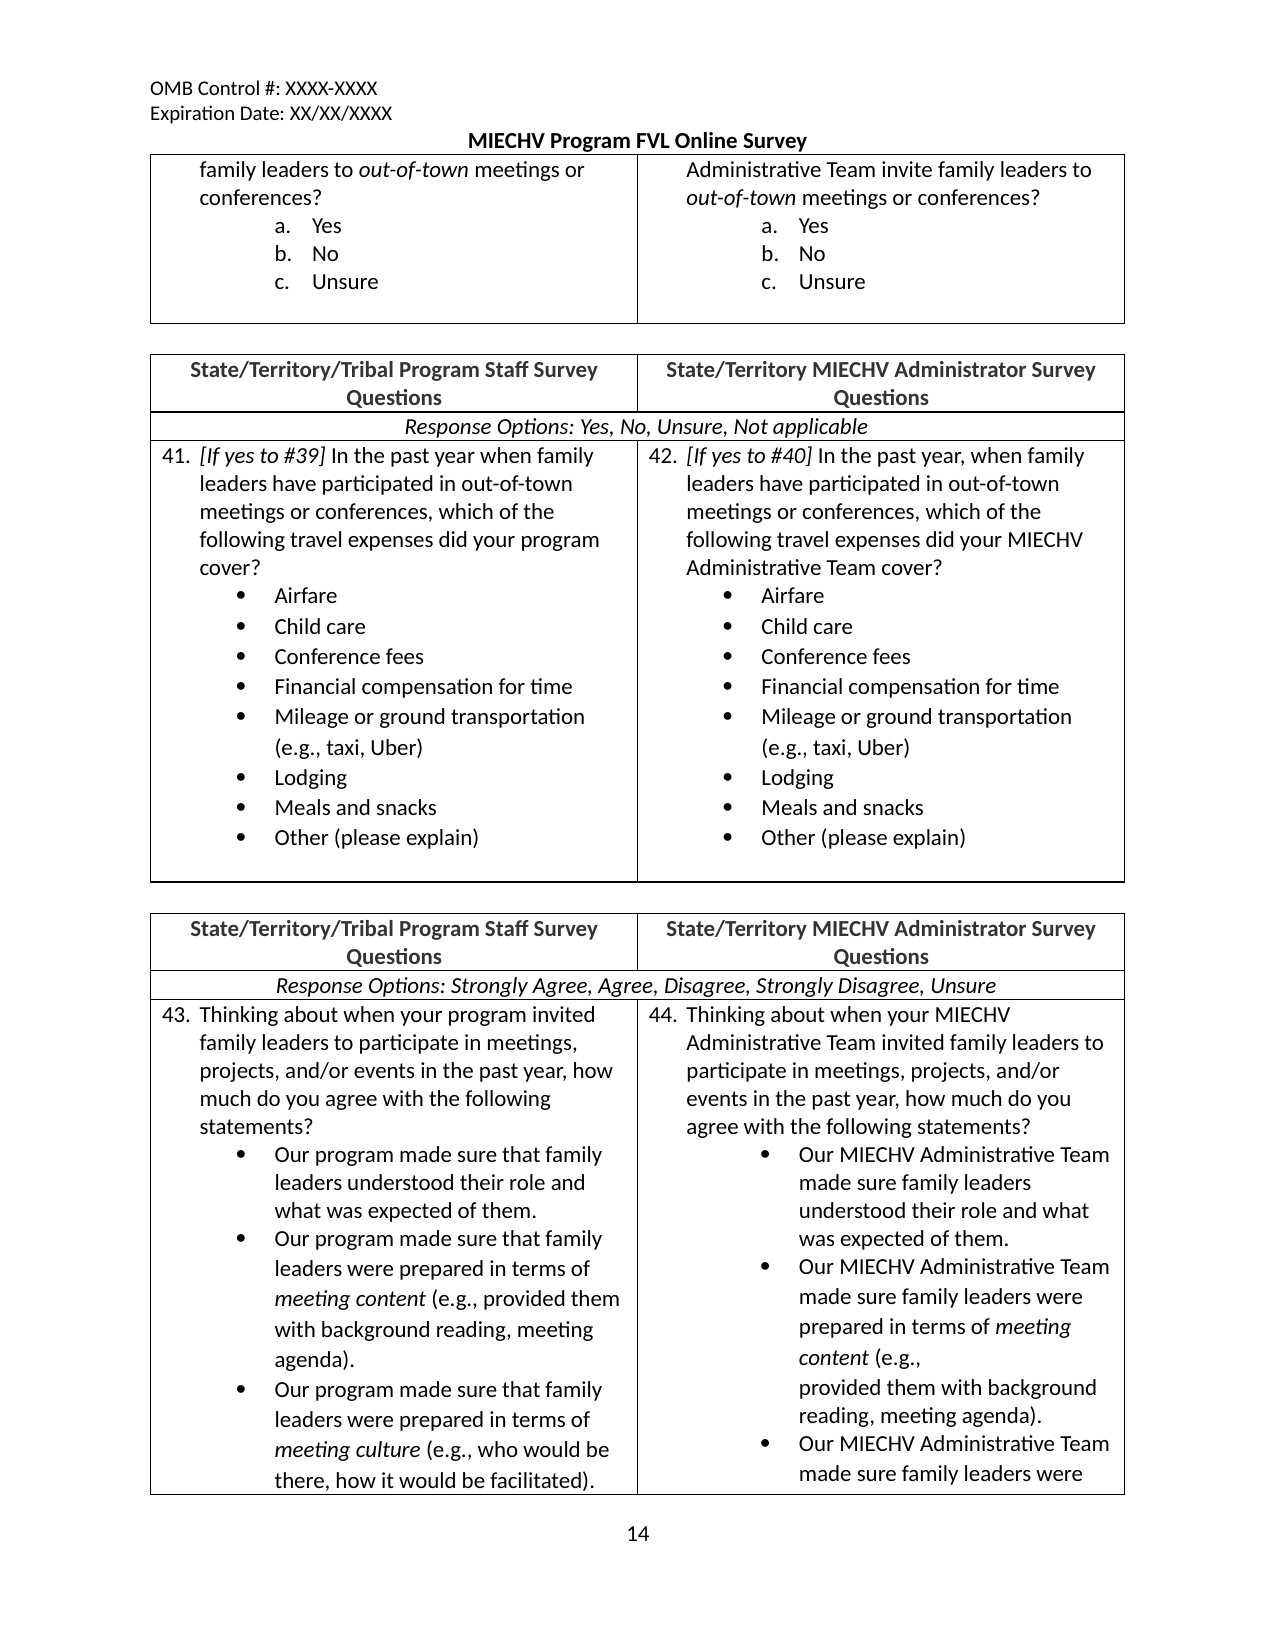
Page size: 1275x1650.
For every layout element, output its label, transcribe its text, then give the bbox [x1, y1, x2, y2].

table_header State/Territory/Tribal Program Staff Survey Questions [151, 355, 637, 411]
table_header State/Territory MIECHV Administrator Survey Questions [638, 914, 1124, 970]
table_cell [151, 155, 637, 323]
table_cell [151, 1000, 637, 1494]
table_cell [638, 155, 1124, 323]
table_cell Response Options: Strongly Agree, Agree, Disagree, Strongly Disagree, Unsure [151, 971, 1124, 999]
table_cell [If yes to #39] In the past year when family leaders have participated in out-of-town meetings or conferences, which of the following travel expenses did your program cover? Airfare Child care Conference fees Financial compensation for time Mileage or ground transportation (e.g., taxi, Uber) Lodging Meals and snacks Other (please explain) [151, 441, 637, 881]
table_header State/Territory MIECHV Administrator Survey Questions [638, 355, 1124, 411]
table_cell Response Options: Yes, No, Unsure, Not applicable [151, 413, 1124, 440]
table_header State/Territory/Tribal Program Staff Survey Questions [151, 914, 637, 970]
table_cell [638, 1000, 1124, 1494]
table_cell [If yes to #40] In the past year, when family leaders have participated in out-of-town meetings or conferences, which of the following travel expenses did your MIECHV Administrative Team cover? Airfare Child care Conference fees Financial compensation for time Mileage or ground transportation (e.g., taxi, Uber) Lodging Meals and snacks Other (please explain) [638, 441, 1124, 881]
